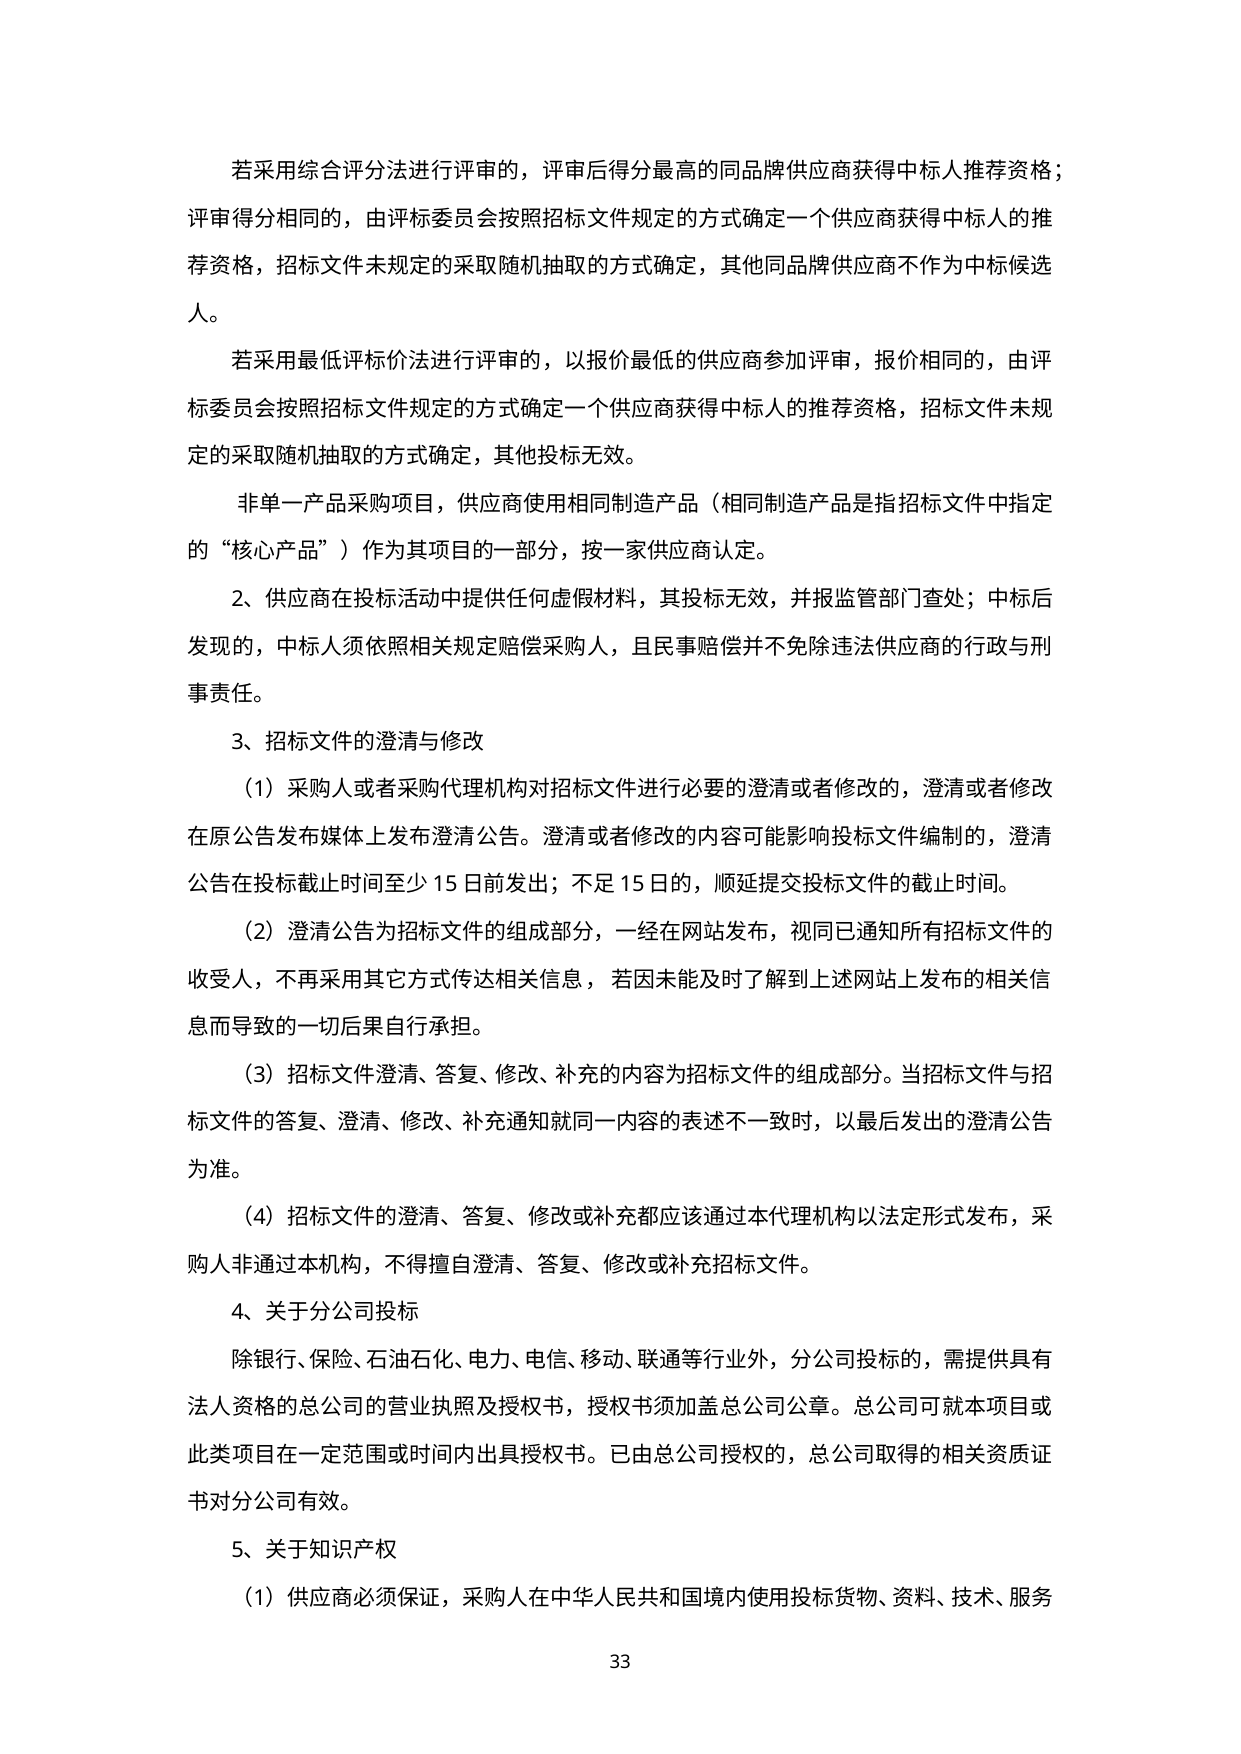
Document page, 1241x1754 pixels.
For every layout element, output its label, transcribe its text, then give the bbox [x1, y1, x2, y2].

text （2）投标报价应包含所有应向所有权人支付的专利权、商标权或其它知识产权的一切相关费用。 [187, 248, 1053, 328]
text 2、提出质疑的供应商应当是参与所质疑项目采购活动的供应商。未依法获取招标文件的，不得就招标文件提出质疑；未提交投标文件的供应商，视为与采购结果没有利害关系，不得就采购响应截止时间后的采购过程、采购结果提出质疑。 [187, 962, 1053, 1088]
text 3、供应商提出质疑应当提交质疑函和必要的证明材料，质疑函应当面以书面形式提出，质疑函格式和内容须符合财政部《质疑函范本》要求，供应商可到浙江政府采购网下载专区下载。 [187, 1104, 1053, 1231]
text 6、供应商的风险 [187, 439, 1053, 471]
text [187, 153, 1053, 233]
text 7、解释：本招标文件的解释权属于采购人。 [187, 724, 1053, 756]
text （九）质疑和投诉 [187, 772, 1053, 803]
text （3）系统软件、通用软件必须是具有在中国境内的合法使用权或版权的正版软件，涉及到第三方提出侵权或知识产权的起诉及支付版税等费用由供应商承担所有责任及费用。 [187, 344, 1053, 423]
text （2）无论因何种原因导致本次采购活动终止致供应商损失的，相关责任人均不承担任何责任。 [187, 629, 1053, 708]
text 二 招标文件 [187, 1580, 1053, 1611]
text 1、供应商认为招标文件、采购过程、中标或者成交结果使自己的权益受到损害的，须在应知其利益受损之日起七个工作日内以书面形式向采购人、采购代理机构提出质疑。供应商应当在法定质疑期内一次性提出针对同一采购程序环节的质疑。 [187, 819, 1053, 946]
text （1）供应商应详细阅读招标文件中的全部内容和要求，按照招标文件的要求提交投标文件，没有按照招标文件要求提供投标文件和资料导致的风险由供应商承担，并对所提供的全部资料的真实性承担法律责任。 [187, 486, 1053, 613]
text 4、接收书面质疑函的方式：质疑人可通过送达、邮寄、传真的形式提交书面质疑函，通过邮寄方式提交的书面质疑函以被质疑人签收邮件之日为收到书面质疑文件之日，通过传真方式提交的书面质疑函以被质疑人收到书面质疑文件原件之日为收到书面质疑文件之日。采购人和采购代理机构接收质疑函的联系方式：见本招标文件第一章有关联系方式。 [187, 1247, 1053, 1421]
text 5、供应商对采购人或采购代理机构的质疑答复不满意或者采购人或采购代理机构未在规定时间内作出答复的，可以在答复期满后十五个工作日内向同级采购监管部门投诉。投诉书范本请到浙江政府采购网下载专区下载。 [187, 1437, 1053, 1564]
